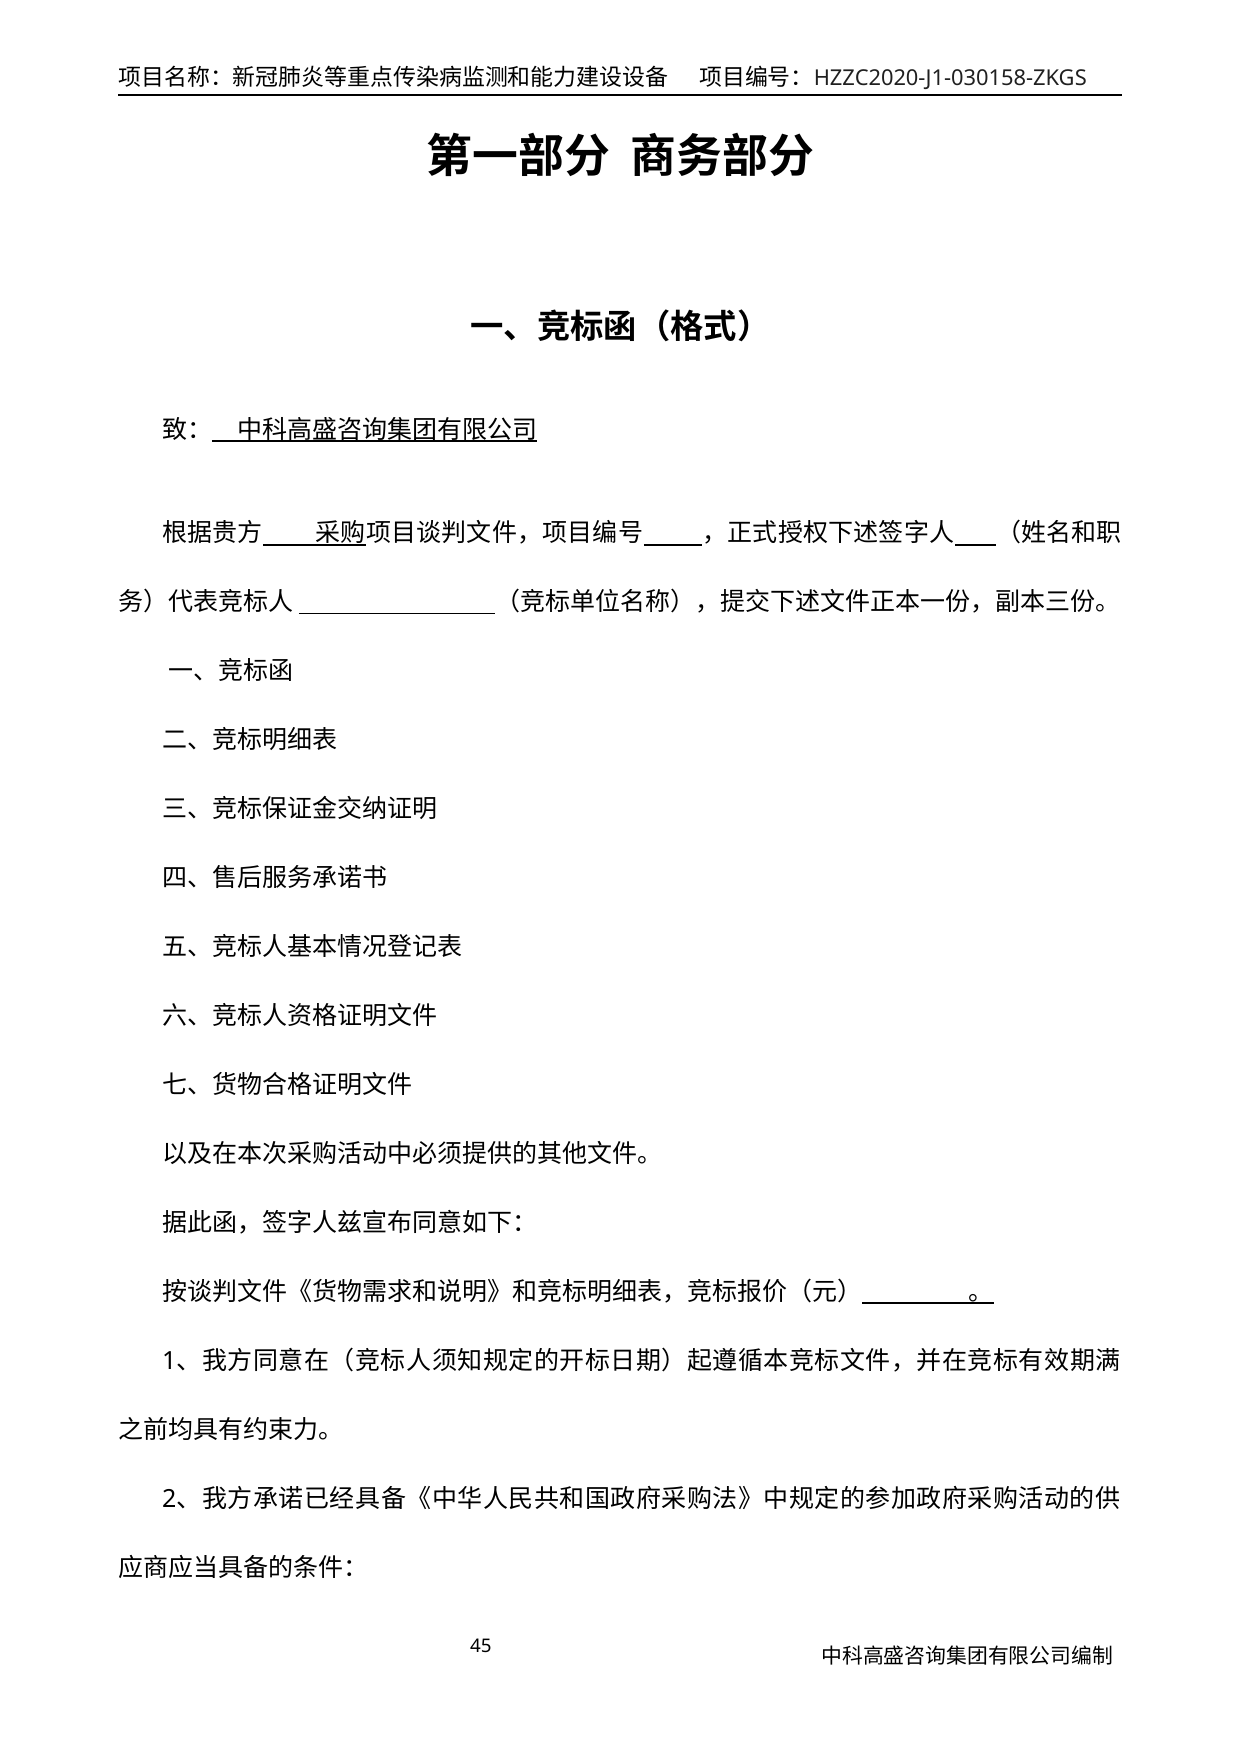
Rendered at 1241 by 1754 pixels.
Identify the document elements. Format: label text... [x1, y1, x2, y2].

text 六、竞标人资格证明文件 [118, 979, 1122, 1048]
text 第一部分 商务部分 [118, 118, 1122, 187]
text 三、竞标保证金交纳证明 [118, 772, 1122, 841]
text 四、售后服务承诺书 [118, 841, 1122, 910]
text 二、竞标明细表 [162, 703, 1122, 772]
text 根据贵方 采购项目谈判文件，项目编号 ，正式授权下述签字人 （姓名和职务）代表竞标人 （竞标单位名称），提交下述文件正本一份，副本三份。 [118, 496, 1122, 634]
text 五、竞标人基本情况登记表 [118, 910, 1122, 979]
text 按谈判文件《货物需求和说明》和竞标明细表，竞标报价（元） 。 [118, 1255, 1122, 1324]
text 以及在本次采购活动中必须提供的其他文件。 [118, 1117, 1122, 1186]
text 七、货物合格证明文件 [118, 1048, 1122, 1117]
text 一、竞标函 [118, 634, 1122, 703]
text 致： 中科高盛咨询集团有限公司 [118, 393, 1122, 462]
text 1、我方同意在（竞标人须知规定的开标日期）起遵循本竞标文件，并在竞标有效期满之前均具有约束力。 [118, 1324, 1122, 1462]
text 2、我方承诺已经具备《中华人民共和国政府采购法》中规定的参加政府采购活动的供应商应当具备的条件： [118, 1462, 1122, 1600]
text 据此函，签字人兹宣布同意如下： [118, 1186, 1122, 1255]
text 一、竞标函（格式） [118, 289, 1122, 358]
